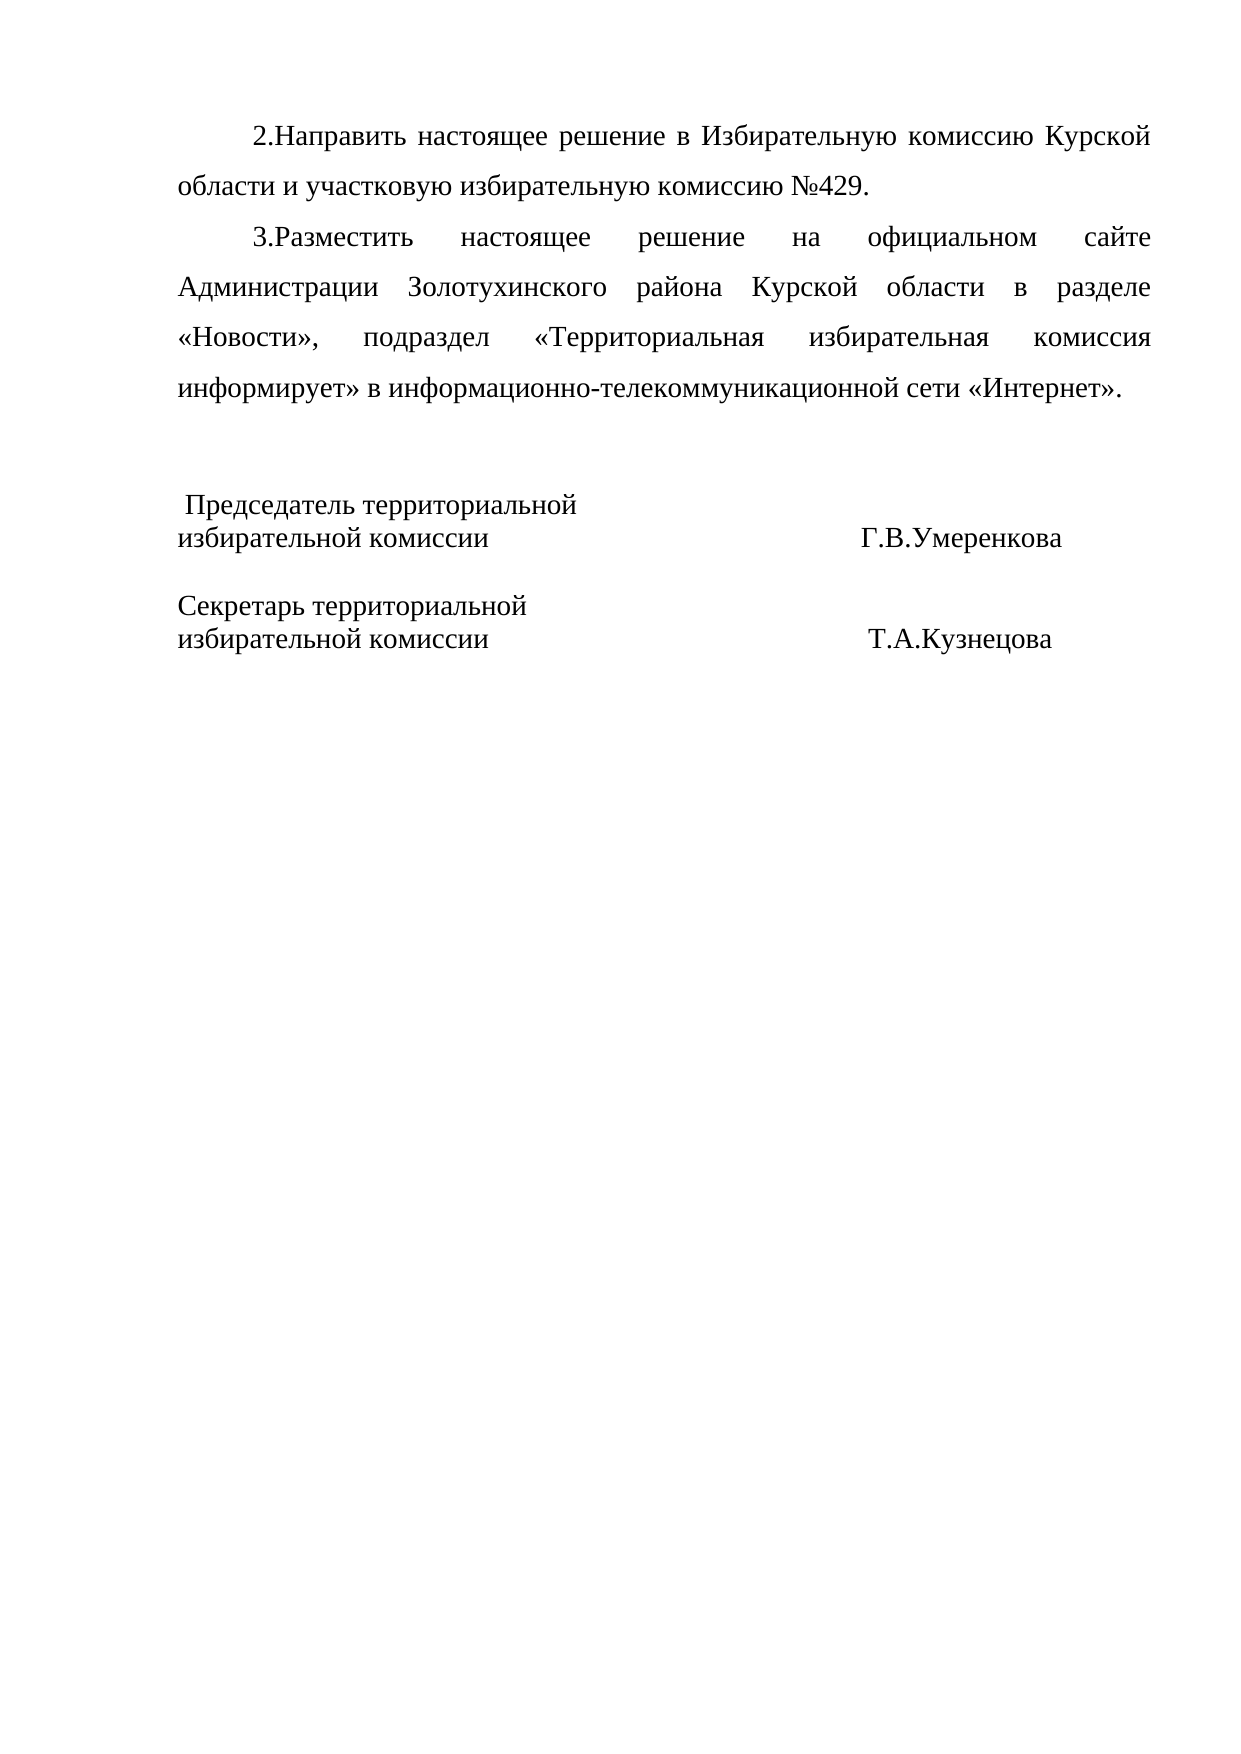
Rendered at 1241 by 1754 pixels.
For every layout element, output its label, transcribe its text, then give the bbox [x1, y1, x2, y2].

text 2.Направить настоящее решение в Избирательную комиссию Курской области и участковую избирательную комиссию №429. [177, 118, 1152, 202]
text Председатель территориальной [177, 487, 1152, 521]
text 3.Разместить настоящее решение на официальном сайте Администрации Золотухинского района Курской области в разделе «Новости», подраздел «Территориальная избирательная комиссия информирует» в информационно-телекоммуникационной сети «Интернет». [177, 219, 1152, 403]
text Секретарь территориальной [177, 588, 1152, 621]
text избирательной комиссии Т.А.Кузнецова [177, 621, 1152, 655]
text избирательной комиссии Г.В.Умеренкова [177, 521, 1152, 554]
